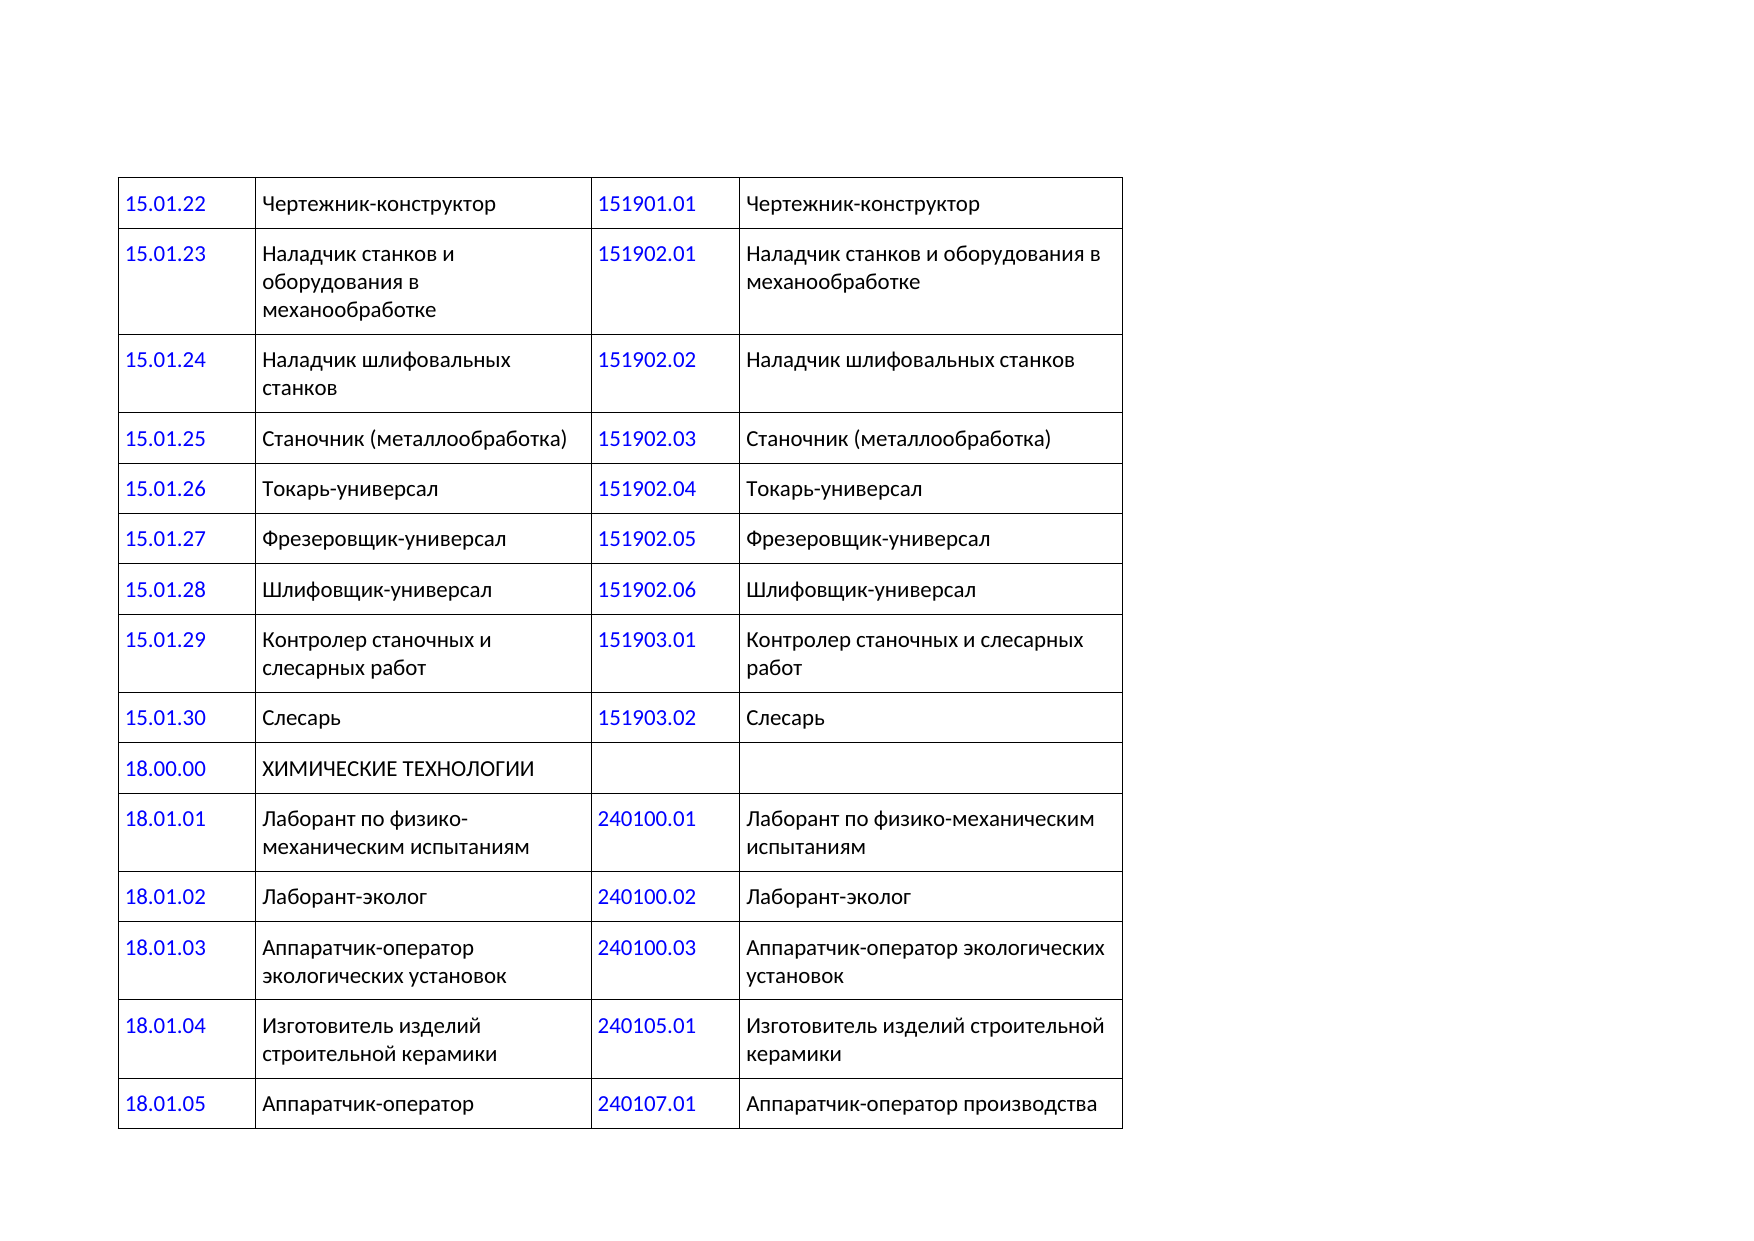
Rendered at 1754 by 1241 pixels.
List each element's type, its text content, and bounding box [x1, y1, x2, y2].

table_cell Слесарь [256, 693, 591, 742]
table_cell Аппаратчик-оператор экологических установок [740, 922, 1122, 999]
table_cell Наладчик шлифовальных станков [740, 335, 1122, 412]
table_cell 15.01.25 [119, 413, 255, 462]
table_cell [740, 1079, 1122, 1128]
table_cell Слесарь [740, 693, 1122, 742]
table_cell 151902.03 [592, 413, 739, 462]
table_cell Шлифовщик-универсал [740, 564, 1122, 613]
table_cell Токарь-универсал [740, 464, 1122, 513]
table_cell 151902.05 [592, 514, 739, 563]
table_cell 18.00.00 [119, 743, 255, 792]
table_cell 240105.01 [592, 1000, 739, 1078]
table_cell 18.01.05 [119, 1079, 255, 1128]
table_cell 15.01.23 [119, 229, 255, 334]
table_cell Чертежник-конструктор [740, 178, 1122, 227]
table_cell Изготовитель изделий строительной керамики [740, 1000, 1122, 1078]
table_cell 18.01.03 [119, 922, 255, 999]
table_cell 15.01.26 [119, 464, 255, 513]
table_cell 18.01.02 [119, 872, 255, 921]
table_cell 151901.01 [592, 178, 739, 227]
table_cell ХИМИЧЕСКИЕ ТЕХНОЛОГИИ [256, 743, 591, 792]
table_cell Наладчик станков и оборудования в механообработке [256, 229, 591, 334]
table_cell 240107.01 [592, 1079, 739, 1128]
table_cell Изготовитель изделий строительной керамики [256, 1000, 591, 1078]
table_cell Станочник (металлообработка) [256, 413, 591, 462]
table_cell 240100.01 [592, 794, 739, 871]
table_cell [256, 1079, 591, 1128]
table_cell 18.01.04 [119, 1000, 255, 1078]
table_cell 15.01.30 [119, 693, 255, 742]
table_cell [592, 743, 739, 792]
table_cell Контролер станочных и слесарных работ [740, 615, 1122, 692]
table_cell 15.01.24 [119, 335, 255, 412]
table_cell Наладчик станков и оборудования в механообработке [740, 229, 1122, 334]
table_cell Фрезеровщик-универсал [256, 514, 591, 563]
table_cell Лаборант по физико-механическим испытаниям [740, 794, 1122, 871]
table_cell Станочник (металлообработка) [740, 413, 1122, 462]
table_cell Чертежник-конструктор [256, 178, 591, 227]
table_cell Шлифовщик-универсал [256, 564, 591, 613]
table_cell Лаборант-эколог [740, 872, 1122, 921]
table_cell 151903.02 [592, 693, 739, 742]
table_cell Наладчик шлифовальных станков [256, 335, 591, 412]
table_cell Аппаратчик-оператор экологических установок [256, 922, 591, 999]
table_cell Лаборант по физико-механическим испытаниям [256, 794, 591, 871]
table_cell 15.01.27 [119, 514, 255, 563]
table_cell Лаборант-эколог [256, 872, 591, 921]
table_cell 151902.06 [592, 564, 739, 613]
table_cell 15.01.28 [119, 564, 255, 613]
table_cell Токарь-универсал [256, 464, 591, 513]
table_cell 15.01.29 [119, 615, 255, 692]
table_cell 15.01.22 [119, 178, 255, 227]
table_cell 240100.02 [592, 872, 739, 921]
table_cell 151902.01 [592, 229, 739, 334]
table_cell 151902.02 [592, 335, 739, 412]
table_cell 18.01.01 [119, 794, 255, 871]
table_cell 240100.03 [592, 922, 739, 999]
table_cell [740, 743, 1122, 792]
table_cell Фрезеровщик-универсал [740, 514, 1122, 563]
table_cell 151902.04 [592, 464, 739, 513]
table_cell 151903.01 [592, 615, 739, 692]
table_cell Контролер станочных и слесарных работ [256, 615, 591, 692]
